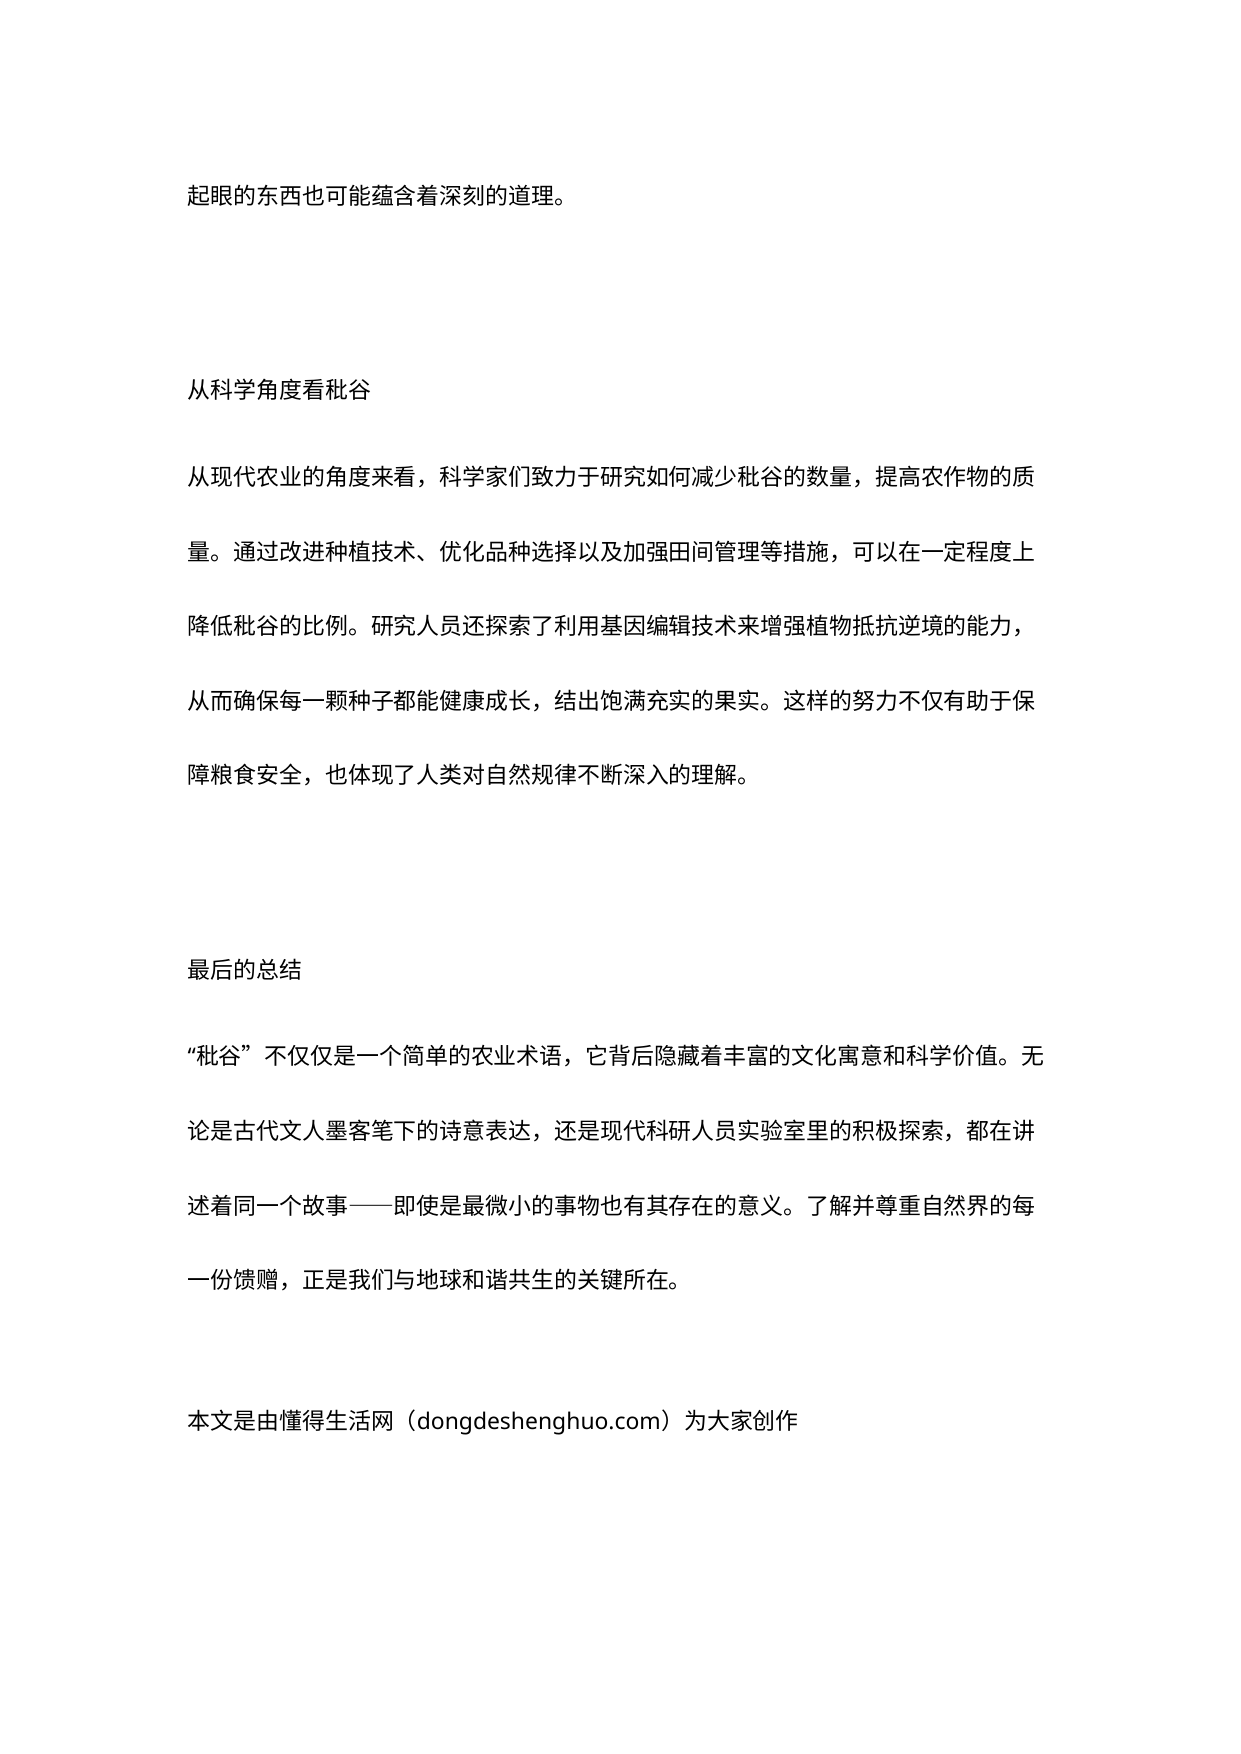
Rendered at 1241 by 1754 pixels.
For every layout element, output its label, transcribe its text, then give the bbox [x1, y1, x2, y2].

text 最后的总结 [187, 936, 1053, 1001]
text 本文是由懂得生活网（dongdeshenghuo.com）为大家创作 [187, 1387, 1053, 1452]
text 从科学角度看秕谷 [187, 356, 1053, 421]
text “秕谷”不仅仅是一个简单的农业术语，它背后隐藏着丰富的文化寓意和科学价值。无论是古代文人墨客笔下的诗意表达，还是现代科研人员实验室里的积极探索，都在讲述着同一个故事——即使是最微小的事物也有其存在的意义。了解并尊重自然界的每一份馈赠，正是我们与地球和谐共生的关键所在。 [187, 1022, 1053, 1311]
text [187, 162, 1053, 227]
text 从现代农业的角度来看，科学家们致力于研究如何减少秕谷的数量，提高农作物的质量。通过改进种植技术、优化品种选择以及加强田间管理等措施，可以在一定程度上降低秕谷的比例。研究人员还探索了利用基因编辑技术来增强植物抵抗逆境的能力，从而确保每一颗种子都能健康成长，结出饱满充实的果实。这样的努力不仅有助于保障粮食安全，也体现了人类对自然规律不断深入的理解。 [187, 443, 1053, 807]
